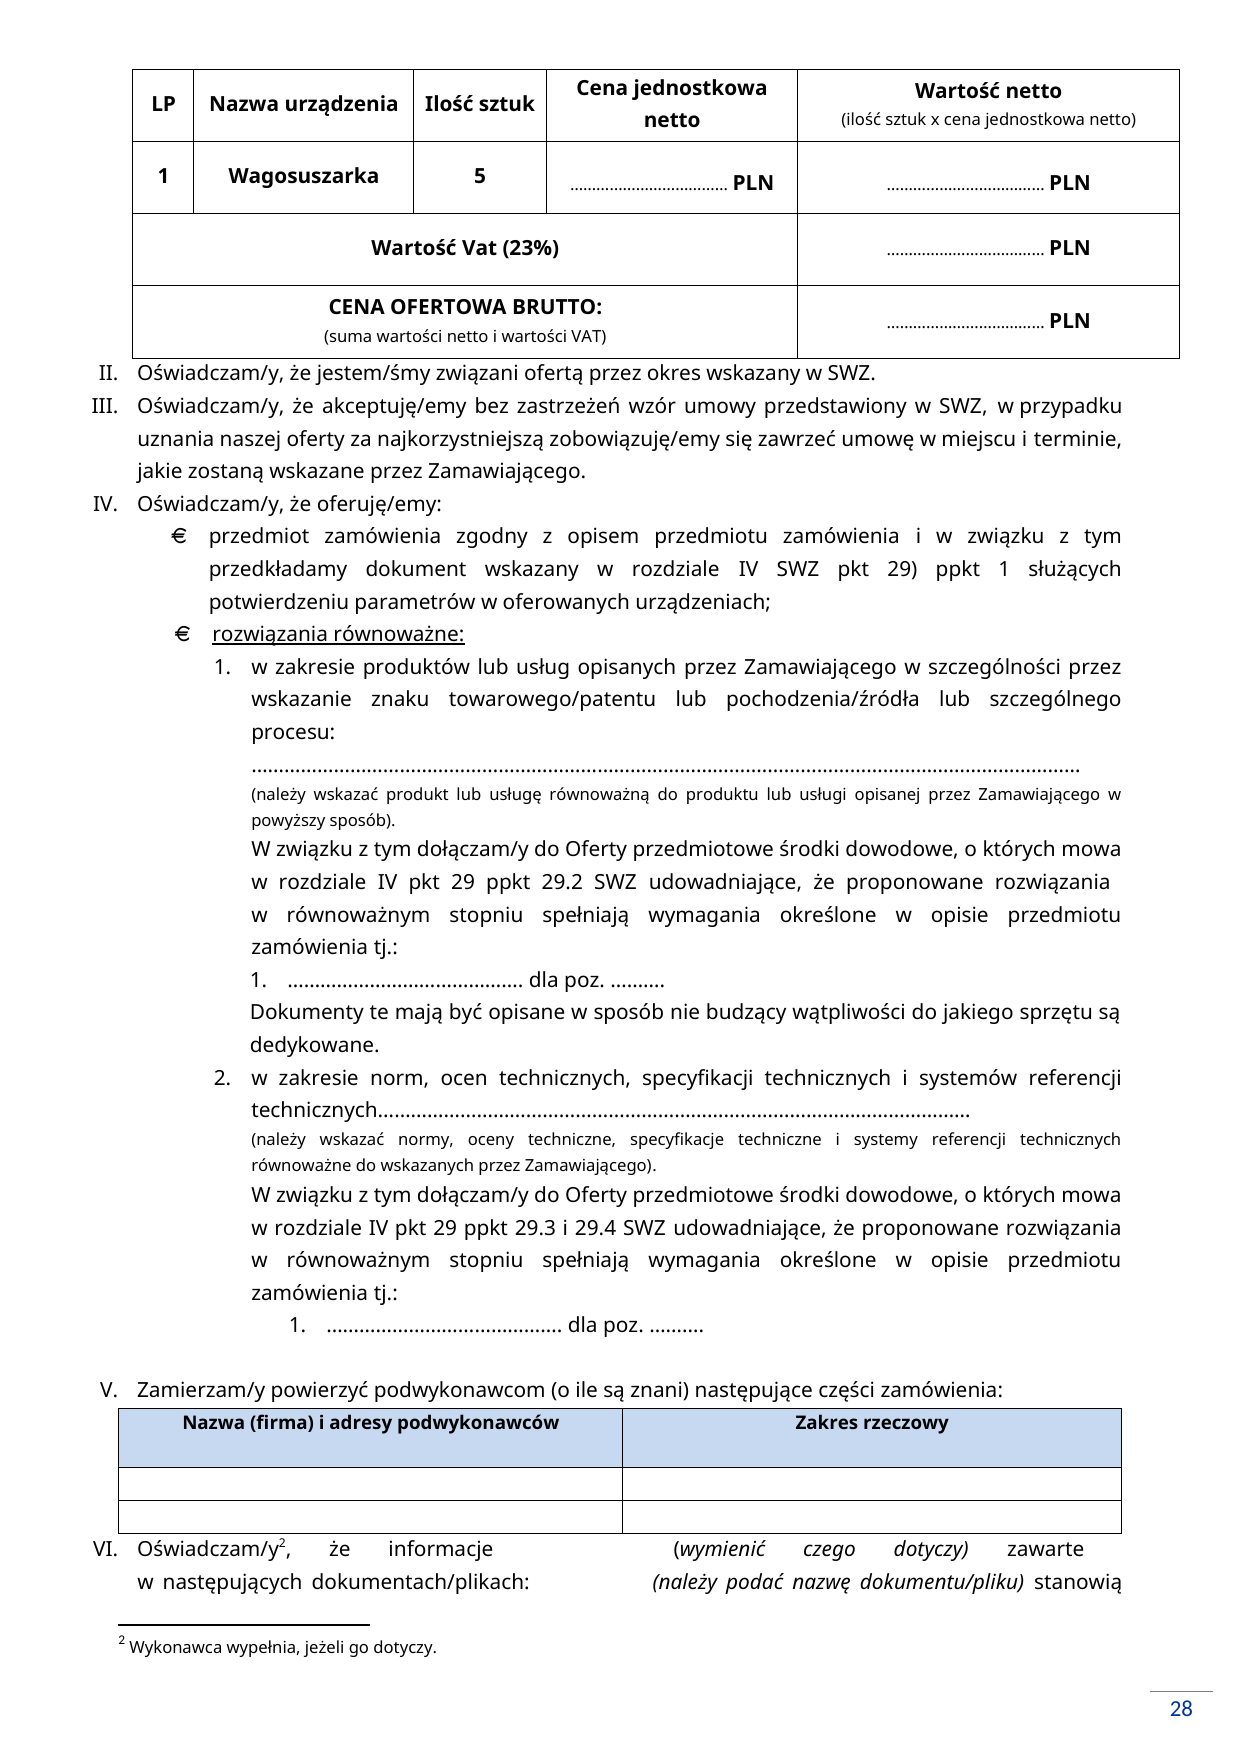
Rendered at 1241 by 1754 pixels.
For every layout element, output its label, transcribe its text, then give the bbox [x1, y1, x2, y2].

text W związku z tym dołączam/y do Oferty przedmiotowe środki dowodowe, o których mowa w rozdziale IV pkt 29 ppkt 29.3 i 29.4 SWZ udowadniające, że proponowane rozwiązania w równoważnym stopniu spełniają wymagania określone w opisie przedmiotu zamówienia tj.: [251, 1180, 1122, 1306]
list Oświadczam/y, że akceptuję/emy bez zastrzeżeń wzór umowy przedstawiony w SWZ, w przypadku uznania naszej oferty za najkorzystniejszą zobowiązuję/emy się zawrzeć umowę w miejscu i terminie, jakie zostaną wskazane przez Zamawiającego. [118, 391, 1122, 485]
table_cell 1 [133, 142, 193, 213]
table_header Nazwa (firma) i adresy podwykonawców [119, 1409, 622, 1467]
table_cell ……………………………… PLN [798, 286, 1179, 357]
list w zakresie norm, ocen technicznych, specyfikacji technicznych i systemów referencji technicznych……………………………………………………………………………………………… [213, 1063, 1122, 1124]
list rozwiązania równoważne: [174, 619, 1122, 648]
table_cell ……………………………… PLN [798, 214, 1179, 285]
text ……………………………………………………………………………….…………………………………………………… [251, 750, 1122, 778]
text Dokumenty te mają być opisane w sposób nie budzący wątpliwości do jakiego sprzętu są dedykowane. [249, 997, 1122, 1058]
text (należy wskazać normy, oceny techniczne, specyfikacje techniczne i systemy referencji technicznych równoważne do wskazanych przez Zamawiającego). [251, 1128, 1122, 1177]
table_cell ……………………………… PLN [798, 142, 1179, 213]
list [118, 1534, 1122, 1595]
text W związku z tym dołączam/y do Oferty przedmiotowe środki dowodowe, o których mowa w rozdziale IV pkt 29 ppkt 29.2 SWZ udowadniające, że proponowane rozwiązania w równoważnym stopniu spełniają wymagania określone w opisie przedmiotu zamówienia tj.: [251, 834, 1122, 961]
list ……………………………………. dla poz. ………. [288, 1310, 1122, 1339]
table_cell Wagosuszarka [194, 142, 413, 213]
table_cell 5 [414, 142, 546, 213]
list Zamierzam/y powierzyć podwykonawcom (o ile są znani) następujące części zamówienia: [118, 1376, 1122, 1404]
list ……………………………………. dla poz. ………. [249, 965, 1122, 993]
table_cell CENA OFERTOWA BRUTTO: (suma wartości netto i wartości VAT) [133, 286, 797, 357]
table_header Cena jednostkowa netto [547, 70, 797, 141]
table_header Ilość sztuk [414, 70, 546, 141]
table_header LP [133, 70, 193, 141]
table_cell [119, 1501, 622, 1533]
text (należy wskazać produkt lub usługę równoważną do produktu lub usługi opisanej przez Zamawiającego w powyższy sposób). [251, 782, 1122, 831]
list Oświadczam/y, że oferuję/emy: [118, 489, 1122, 517]
table_cell [623, 1501, 1121, 1533]
list w zakresie produktów lub usług opisanych przez Zamawiającego w szczególności przez wskazanie znaku towarowego/patentu lub pochodzenia/źródła lub szczególnego procesu: [213, 652, 1122, 746]
list Oświadczam/y, że jestem/śmy związani ofertą przez okres wskazany w SWZ. [118, 358, 1122, 387]
table_header Wartość netto (ilość sztuk x cena jednostkowa netto) [798, 70, 1179, 141]
table_header Nazwa urządzenia [194, 70, 413, 141]
table_header Zakres rzeczowy [623, 1409, 1121, 1467]
table_cell ……………………………… PLN [547, 142, 797, 213]
table_cell [119, 1468, 622, 1500]
table_cell [623, 1468, 1121, 1500]
list przedmiot zamówienia zgodny z opisem przedmiotu zamówienia i w związku z tym przedkładamy dokument wskazany w rozdziale IV SWZ pkt 29) ppkt 1 służących potwierdzeniu parametrów w oferowanych urządzeniach; [171, 522, 1122, 615]
table_cell Wartość Vat (23%) [133, 214, 797, 285]
